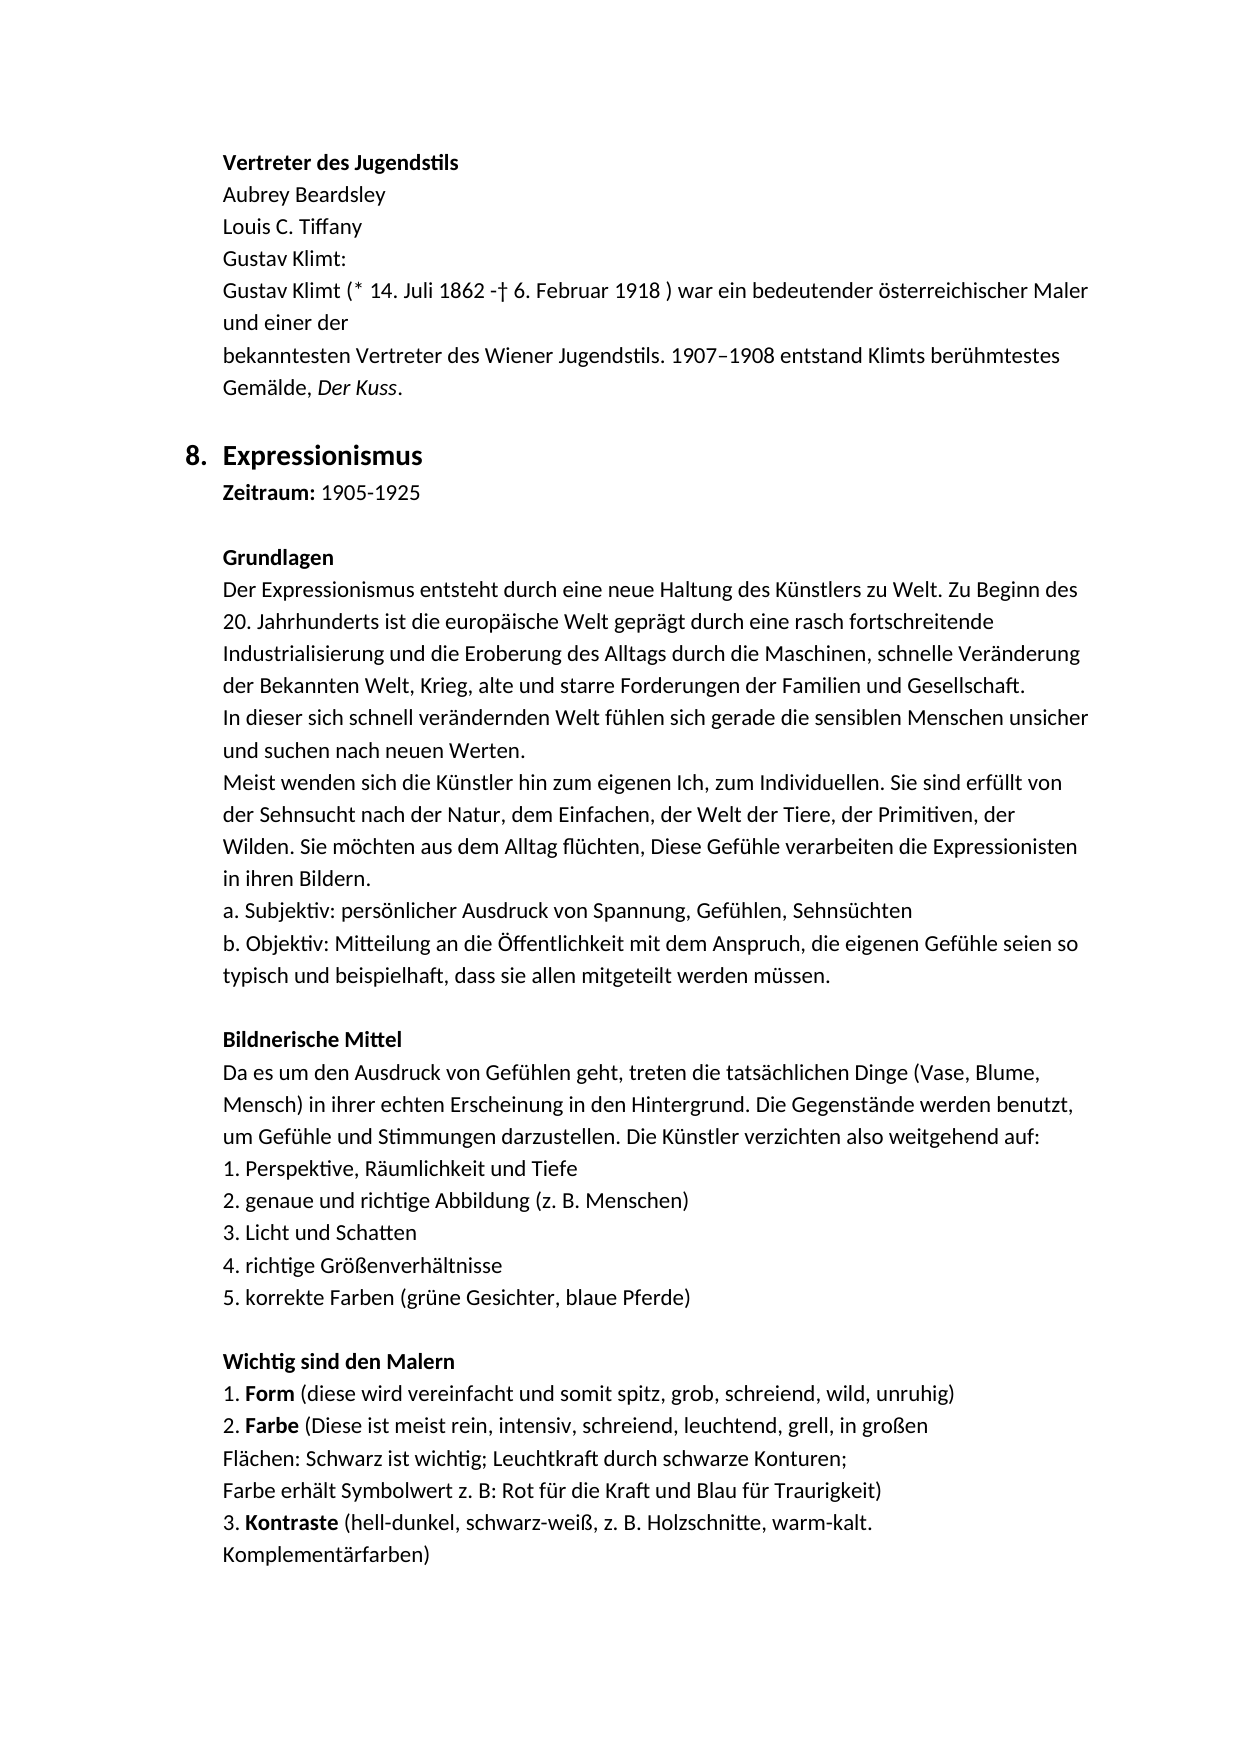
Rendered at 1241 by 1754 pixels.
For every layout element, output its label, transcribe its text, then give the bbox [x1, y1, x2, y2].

list 3. Licht und Schatten [223, 1218, 1093, 1247]
list Der Expressionismus entsteht durch eine neue Haltung des Künstlers zu Welt. Zu Beginn des 20. Jahrhunderts ist die europäische Welt geprägt durch eine rasch fortschreitende Industrialisierung und die Eroberung des Alltags durch die Maschinen, schnelle Veränderung der Bekannten Welt, Krieg, alte und starre Forderungen der Familien und Gesellschaft. [223, 575, 1093, 699]
list b. Objektiv: Mitteilung an die Öffentlichkeit mit dem Anspruch, die eigenen Gefühle seien so typisch und beispielhaft, dass sie allen mitgeteilt werden müssen. [223, 929, 1093, 989]
list Zeitraum: 1905-1925 [223, 478, 1093, 506]
list Gustav Klimt (* 14. Juli 1862 -† 6. Februar 1918 ) war ein bedeutender österreichischer Maler und einer der [223, 276, 1093, 337]
list 1. Form (diese wird vereinfacht und somit spitz, grob, schreiend, wild, unruhig) [223, 1379, 1093, 1407]
list Bildnerische Mittel [223, 1025, 1093, 1053]
list Meist wenden sich die Künstler hin zum eigenen Ich, zum Individuellen. Sie sind erfüllt von der Sehnsucht nach der Natur, dem Einfachen, der Welt der Tiere, der Primitiven, der Wilden. Sie möchten aus dem Alltag flüchten, Diese Gefühle verarbeiten die Expressionisten in ihren Bildern. [223, 768, 1093, 892]
list Farbe erhält Symbolwert z. B: Rot für die Kraft und Blau für Traurigkeit) [223, 1476, 1093, 1504]
list Wichtig sind den Malern [223, 1347, 1093, 1375]
list 4. richtige Größenverhältnisse [223, 1251, 1093, 1279]
list Aubrey Beardsley [223, 180, 1093, 208]
list 2. Farbe (Diese ist meist rein, intensiv, schreiend, leuchtend, grell, in großen [223, 1412, 1093, 1440]
list Expressionismus [185, 437, 1093, 473]
list Louis C. Tiffany [223, 212, 1093, 240]
list 2. genaue und richtige Abbildung (z. B. Menschen) [223, 1186, 1093, 1214]
list 5. korrekte Farben (grüne Gesichter, blaue Pferde) [223, 1283, 1093, 1311]
list Vertreter des Jugendstils [223, 148, 1093, 176]
list Grundlagen [223, 543, 1093, 571]
list a. Subjektiv: persönlicher Ausdruck von Spannung, Gefühlen, Sehnsüchten [223, 897, 1093, 925]
list 1. Perspektive, Räumlichkeit und Tiefe [223, 1154, 1093, 1182]
list In dieser sich schnell verändernden Welt fühlen sich gerade die sensiblen Menschen unsicher und suchen nach neuen Werten. [223, 703, 1093, 764]
list 3. Kontraste (hell-dunkel, schwarz-weiß, z. B. Holzschnitte, warm-kalt. [223, 1508, 1093, 1536]
list Flächen: Schwarz ist wichtig; Leuchtkraft durch schwarze Konturen; [223, 1444, 1093, 1472]
list Gustav Klimt: [223, 244, 1093, 272]
list Da es um den Ausdruck von Gefühlen geht, treten die tatsächlichen Dinge (Vase, Blume, Mensch) in ihrer echten Erscheinung in den Hintergrund. Die Gegenstände werden benutzt, um Gefühle und Stimmungen darzustellen. Die Künstler verzichten also weitgehend auf: [223, 1058, 1093, 1150]
list bekanntesten Vertreter des Wiener Jugendstils. 1907–1908 entstand Klimts berühmtestes Gemälde, Der Kuss. [223, 341, 1093, 401]
list Komplementärfarben) [223, 1540, 1093, 1568]
